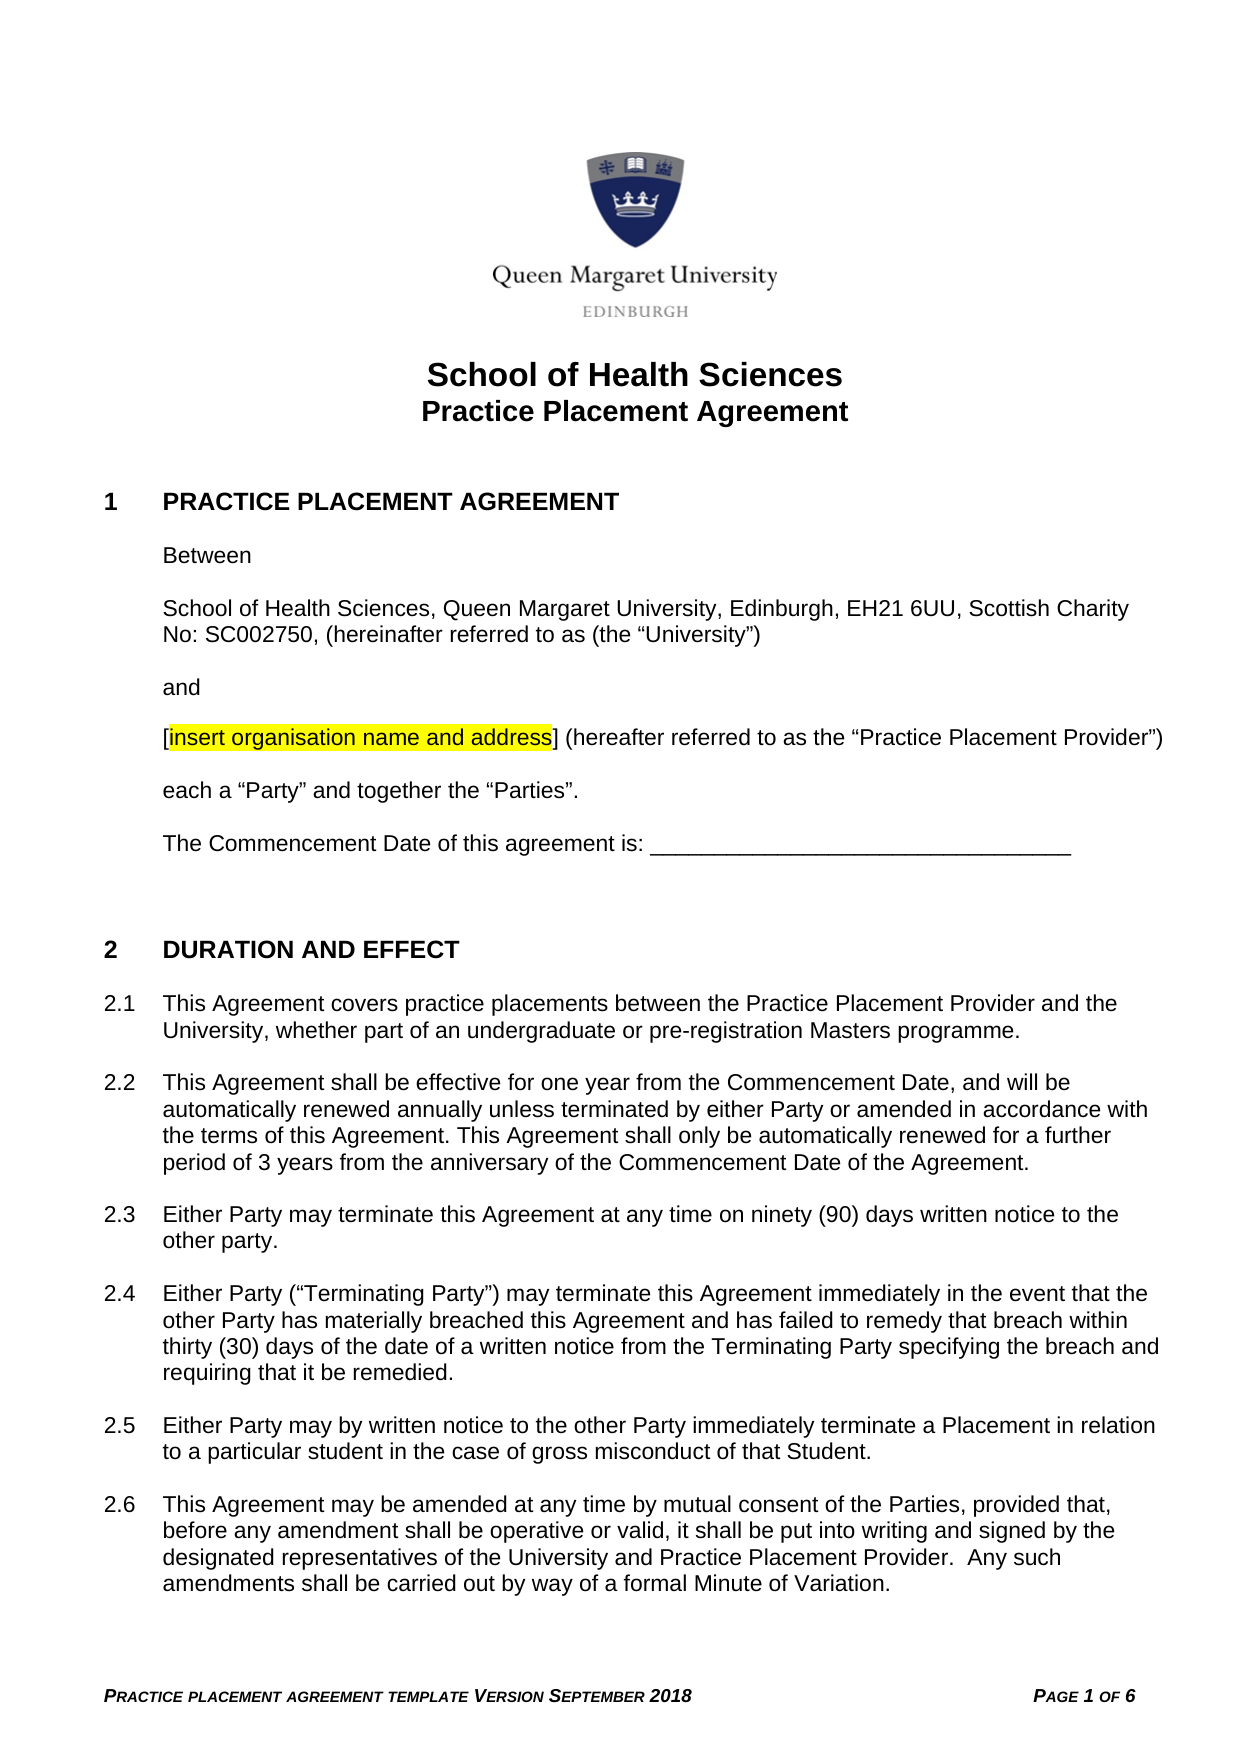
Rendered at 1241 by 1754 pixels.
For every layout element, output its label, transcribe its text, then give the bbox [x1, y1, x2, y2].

text [insert organisation name and address] (hereafter referred to as the “Practice Placement Provider”) [552, 724, 1167, 751]
text 2 DURATION AND EFFECT [103, 935, 1167, 964]
text 2.1 This Agreement covers practice placements between the Practice Placement Provider and the University, whether part of an undergraduate or pre-registration Masters programme. [103, 990, 1167, 1043]
text Practice Placement Agreement [103, 394, 1167, 427]
text School of Health Sciences [103, 355, 1167, 394]
text 2.4 Either Party (“Terminating Party”) may terminate this Agreement immediately in the event that the other Party has materially breached this Agreement and has failed to remedy that breach within thirty (30) days of the date of a written notice from the Terminating Party specifying the breach and requiring that it be remedied. [103, 1280, 1167, 1386]
text 2.2 This Agreement shall be effective for one year from the Commencement Date, and will be automatically renewed annually unless terminated by either Party or amended in accordance with the terms of this Agreement. This Agreement shall only be automatically renewed for a further period of 3 years from the anniversary of the Commencement Date of the Agreement. [103, 1069, 1167, 1175]
text 2.3 Either Party may terminate this Agreement at any time on ninety (90) days written notice to the other party. [103, 1201, 1167, 1254]
text and [162, 674, 1167, 700]
text 2.5 Either Party may by written notice to the other Party immediately terminate a Placement in relation to a particular student in the case of gross misconduct of that Student. [103, 1412, 1167, 1465]
text 2.6 This Agreement may be amended at any time by mutual consent of the Parties, provided that, before any amendment shall be operative or valid, it shall be put into writing and signed by the designated representatives of the University and Practice Placement Provider. Any such amendments shall be carried out by way of a formal Minute of Variation. [103, 1491, 1167, 1596]
text Between [162, 542, 1167, 569]
text each a “Party” and together the “Parties”. [162, 777, 1167, 803]
text School of Health Sciences, Queen Margaret University, Edinburgh, EH21 6UU, Scottish Charity No: SC002750, (hereinafter referred to as (the “University”) [162, 595, 1167, 648]
text 1 PRACTICE PLACEMENT AGREEMENT [103, 487, 1167, 516]
text The Commencement Date of this agreement is: _________________________________ [162, 830, 1167, 856]
picture [493, 152, 778, 317]
